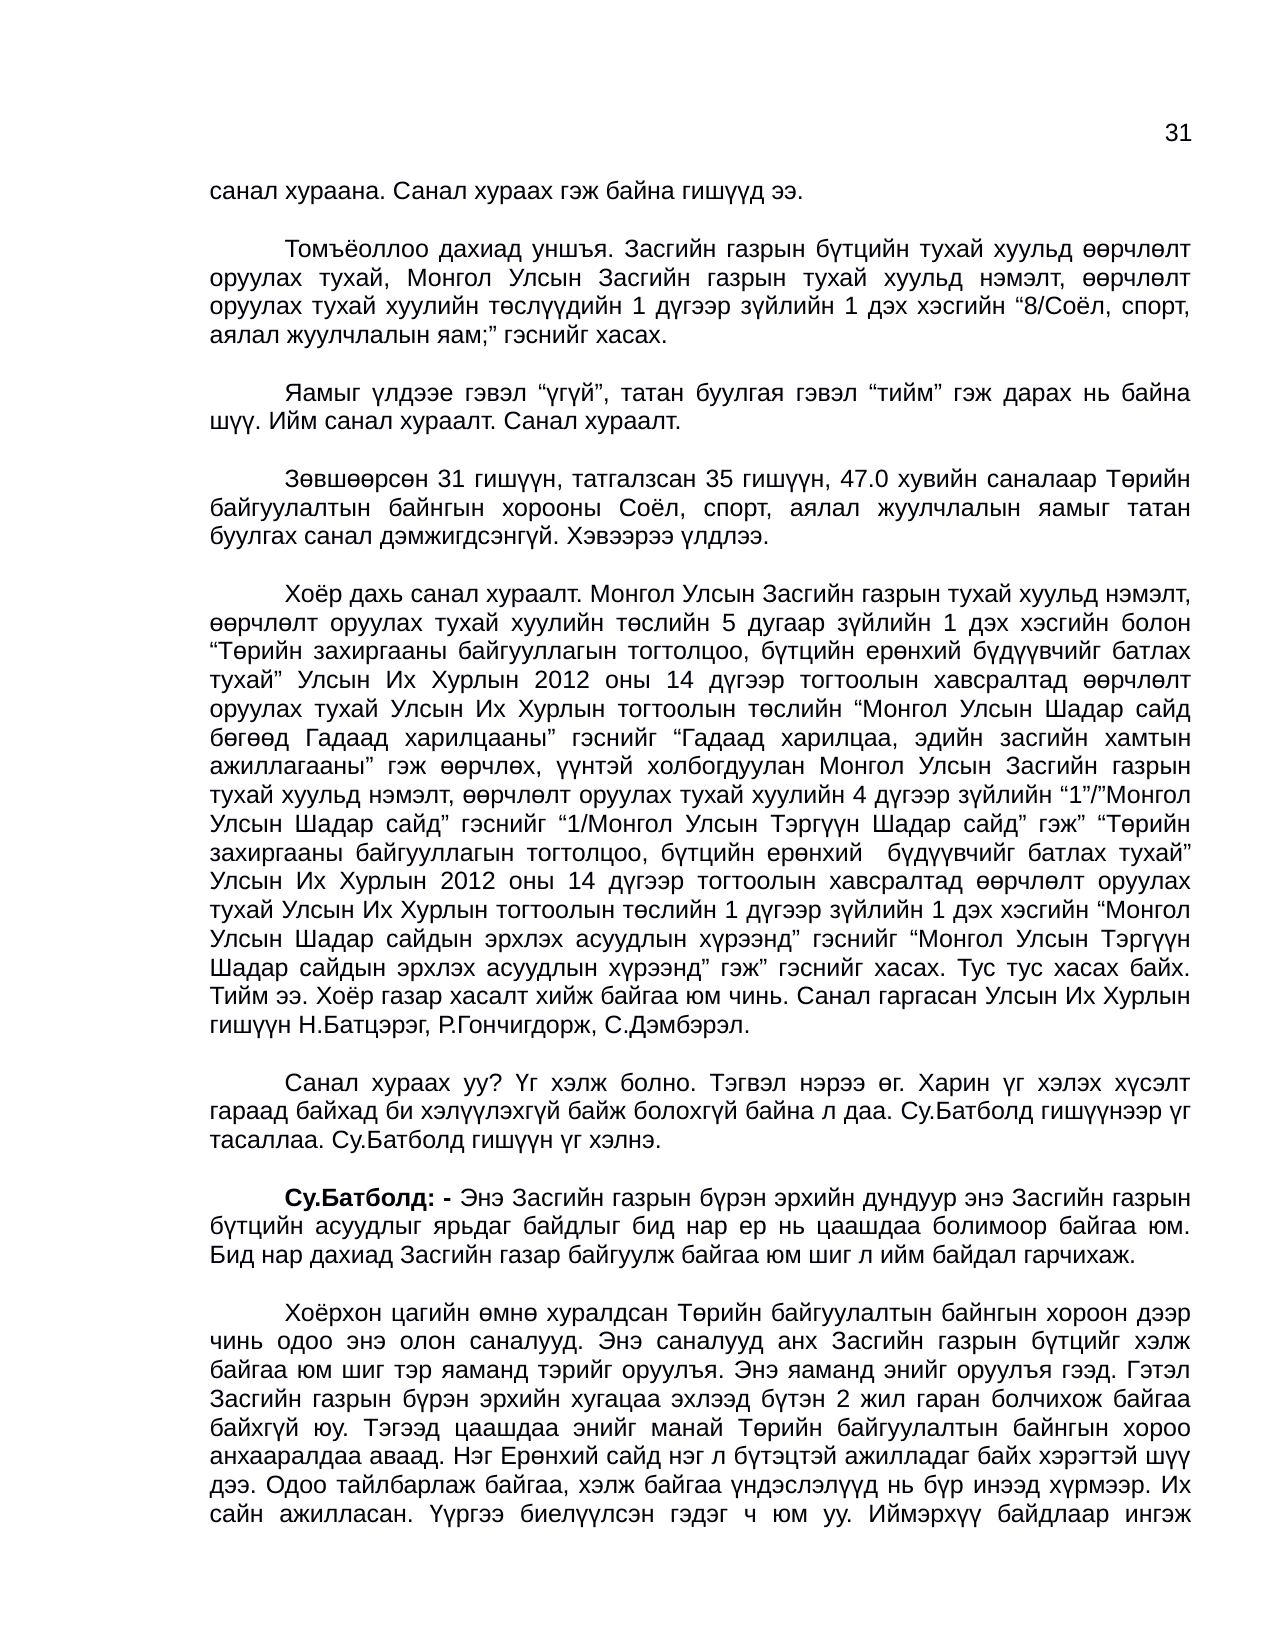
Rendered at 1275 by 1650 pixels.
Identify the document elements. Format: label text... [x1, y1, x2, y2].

text Су.Батболд: - Энэ Засгийн газрын бүрэн эрхийн дундуур энэ Засгийн газрын бүтцийн асуудлыг ярьдаг байдлыг бид нар ер нь цаашдаа болимоор байгаа юм. Бид нар дахиад Засгийн газар байгуулж байгаа юм шиг л ийм байдал гарчихаж. [209, 1183, 1192, 1269]
text Зөвшөөрсөн 31 гишүүн, татгалзсан 35 гишүүн, 47.0 хувийн саналаар Төрийн байгуулалтын байнгын хорооны Соёл, спорт, аялал жуулчлалын яамыг татан буулгах санал дэмжигдсэнгүй. Хэвээрээ үлдлээ. [209, 464, 1192, 550]
text Яамыг үлдээе гэвэл “үгүй”, татан буулгая гэвэл “тийм” гэж дарах нь байна шүү. Ийм санал хураалт. Санал хураалт. [209, 378, 1192, 435]
text Томъёоллоо дахиад уншъя. Засгийн газрын бүтцийн тухай хуульд өөрчлөлт оруулах тухай, Монгол Улсын Засгийн газрын тухай хуульд нэмэлт, өөрчлөлт оруулах тухай хуулийн төслүүдийн 1 дүгээр зүйлийн 1 дэх хэсгийн “8/Соёл, спорт, аялал жуулчлалын яам;” гэснийг хасах. [209, 234, 1192, 349]
text Санал хураах уу? Үг хэлж болно. Тэгвэл нэрээ өг. Харин үг хэлэх хүсэлт гараад байхад би хэлүүлэхгүй байж болохгүй байна л даа. Су.Батболд гишүүнээр үг тасаллаа. Су.Батболд гишүүн үг хэлнэ. [209, 1068, 1192, 1154]
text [209, 1298, 1192, 1528]
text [209, 176, 1192, 205]
text Хоёр дахь санал хураалт. Монгол Улсын Засгийн газрын тухай хуульд нэмэлт, өөрчлөлт оруулах тухай хуулийн төслийн 5 дугаар зүйлийн 1 дэх хэсгийн болон “Төрийн захиргааны байгууллагын тогтолцоо, бүтцийн ерөнхий бүдүүвчийг батлах тухай” Улсын Их Хурлын 2012 оны 14 дүгээр тогтоолын хавсралтад өөрчлөлт оруулах тухай Улсын Их Хурлын тогтоолын төслийн “Монгол Улсын Шадар сайд бөгөөд Гадаад харилцааны” гэснийг “Гадаад харилцаа, эдийн засгийн хамтын ажиллагааны” гэж өөрчлөх, үүнтэй холбогдуулан Монгол Улсын Засгийн газрын тухай хуульд нэмэлт, өөрчлөлт оруулах тухай хуулийн 4 дүгээр зүйлийн “1”/”Монгол Улсын Шадар сайд” гэснийг “1/Монгол Улсын Тэргүүн Шадар сайд” гэж” “Төрийн захиргааны байгууллагын тогтолцоо, бүтцийн ерөнхий бүдүүвчийг батлах тухай” Улсын Их Хурлын 2012 оны 14 дүгээр тогтоолын хавсралтад өөрчлөлт оруулах тухай Улсын Их Хурлын тогтоолын төслийн 1 дүгээр зүйлийн 1 дэх хэсгийн “Монгол Улсын Шадар сайдын эрхлэх асуудлын хүрээнд” гэснийг “Монгол Улсын Тэргүүн Шадар сайдын эрхлэх асуудлын хүрээнд” гэж” гэснийг хасах. Тус тус хасах байх. Тийм ээ. Хоёр газар хасалт хийж байгаа юм чинь. Санал гаргасан Улсын Их Хурлын гишүүн Н.Батцэрэг, Р.Гончигдорж, С.Дэмбэрэл. [209, 579, 1192, 1039]
